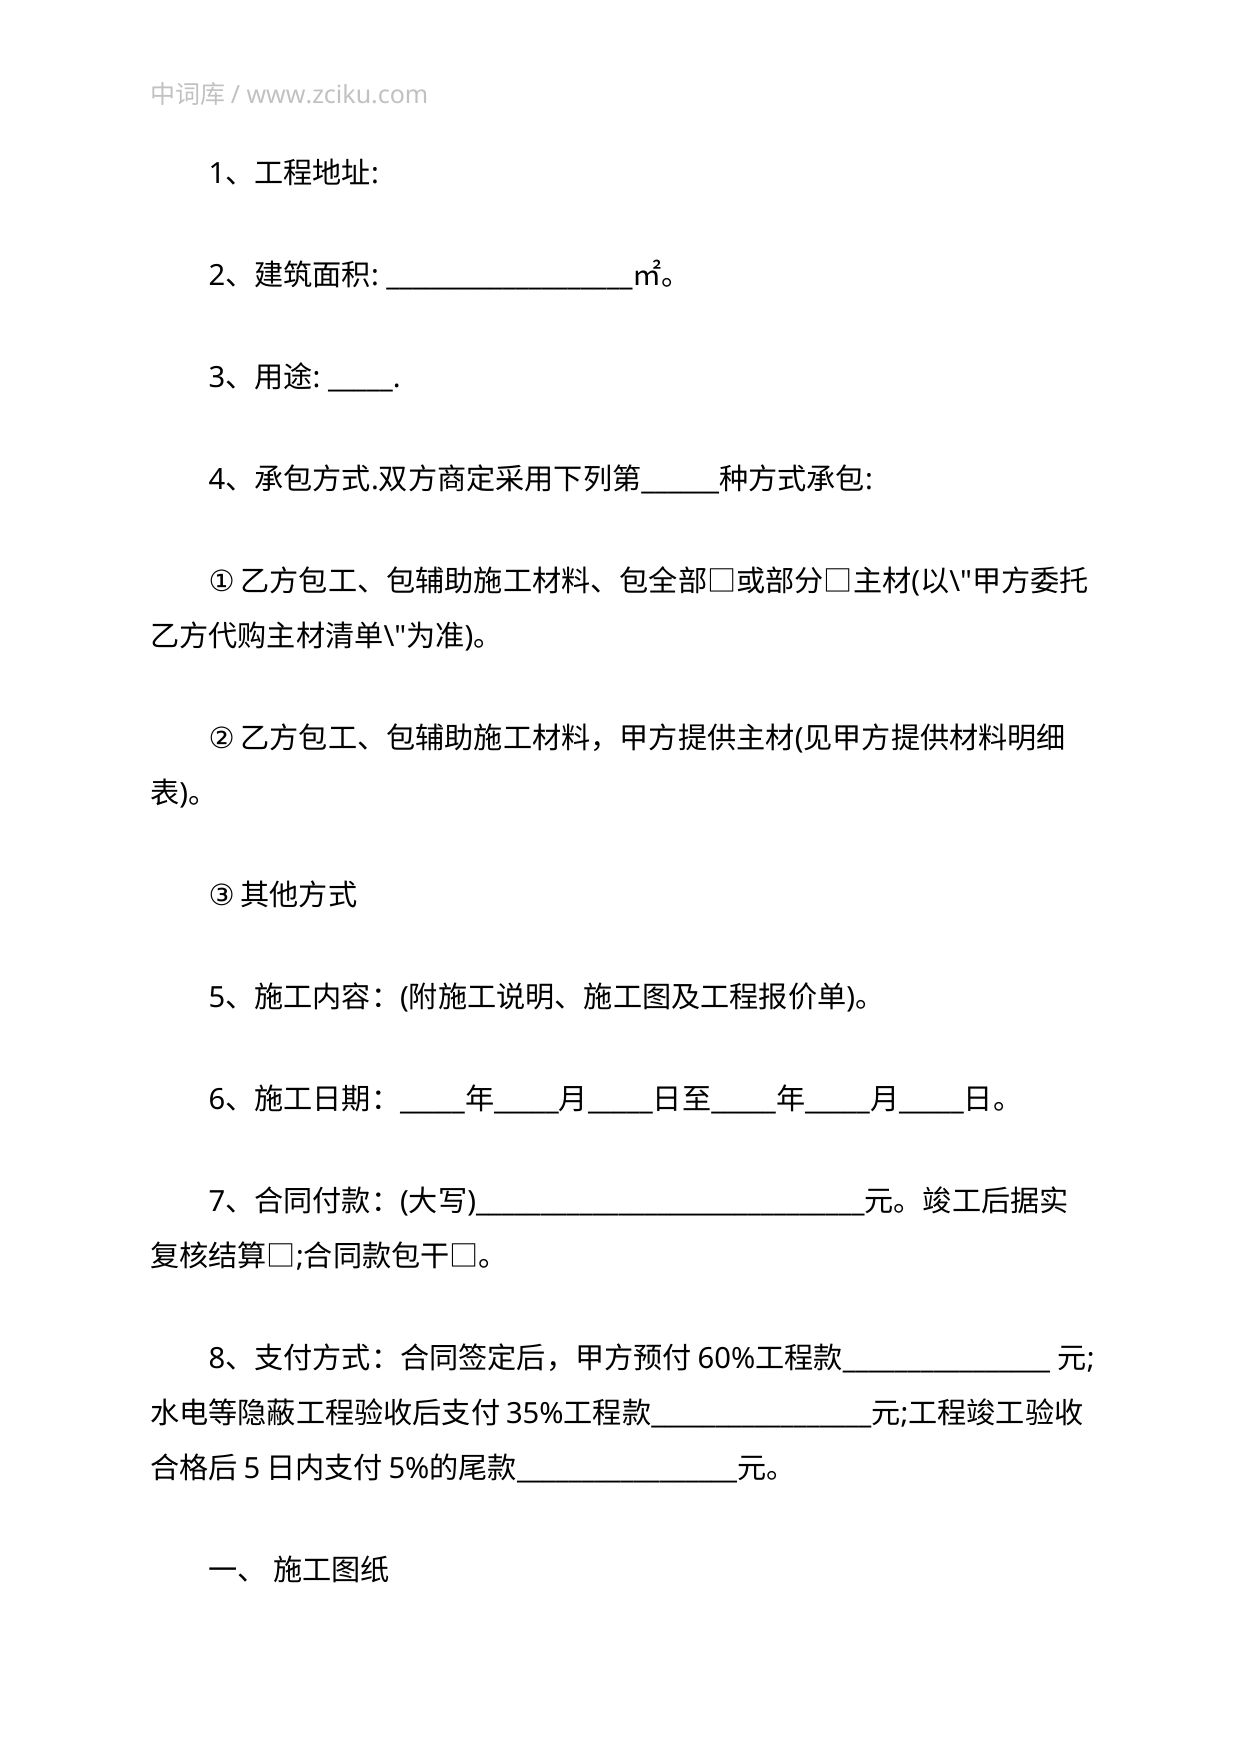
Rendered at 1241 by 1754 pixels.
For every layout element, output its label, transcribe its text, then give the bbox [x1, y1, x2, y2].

text 2、建筑面积: ___________________㎡。 [150, 252, 1090, 294]
text ③其他方式 [150, 872, 1090, 914]
text 一、 施工图纸 [150, 1547, 1090, 1589]
text ②乙方包工、包辅助施工材料，甲方提供主材(见甲方提供材料明细表)。 [150, 715, 1090, 812]
text 5、施工内容：(附施工说明、施工图及工程报价单)。 [150, 974, 1090, 1016]
text 7、合同付款：(大写)______________________________元。竣工后据实复核结算□;合同款包干□。 [150, 1178, 1090, 1275]
text ①乙方包工、包辅助施工材料、包全部□或部分□主材(以\"甲方委托乙方代购主材清单\"为准)。 [150, 558, 1090, 655]
text 4、承包方式.双方商定采用下列第______种方式承包: [150, 456, 1090, 498]
text 8、支付方式：合同签定后，甲方预付60%工程款________________ 元;水电等隐蔽工程验收后支付35%工程款_________________元;工程竣工验收合格后5日内支付5%的尾款_________________元。 [150, 1335, 1090, 1487]
text 3、用途: _____. [150, 354, 1090, 396]
text 6、施工日期：_____年_____月_____日至_____年_____月_____日。 [150, 1076, 1090, 1118]
text 1、工程地址: [150, 150, 1090, 192]
